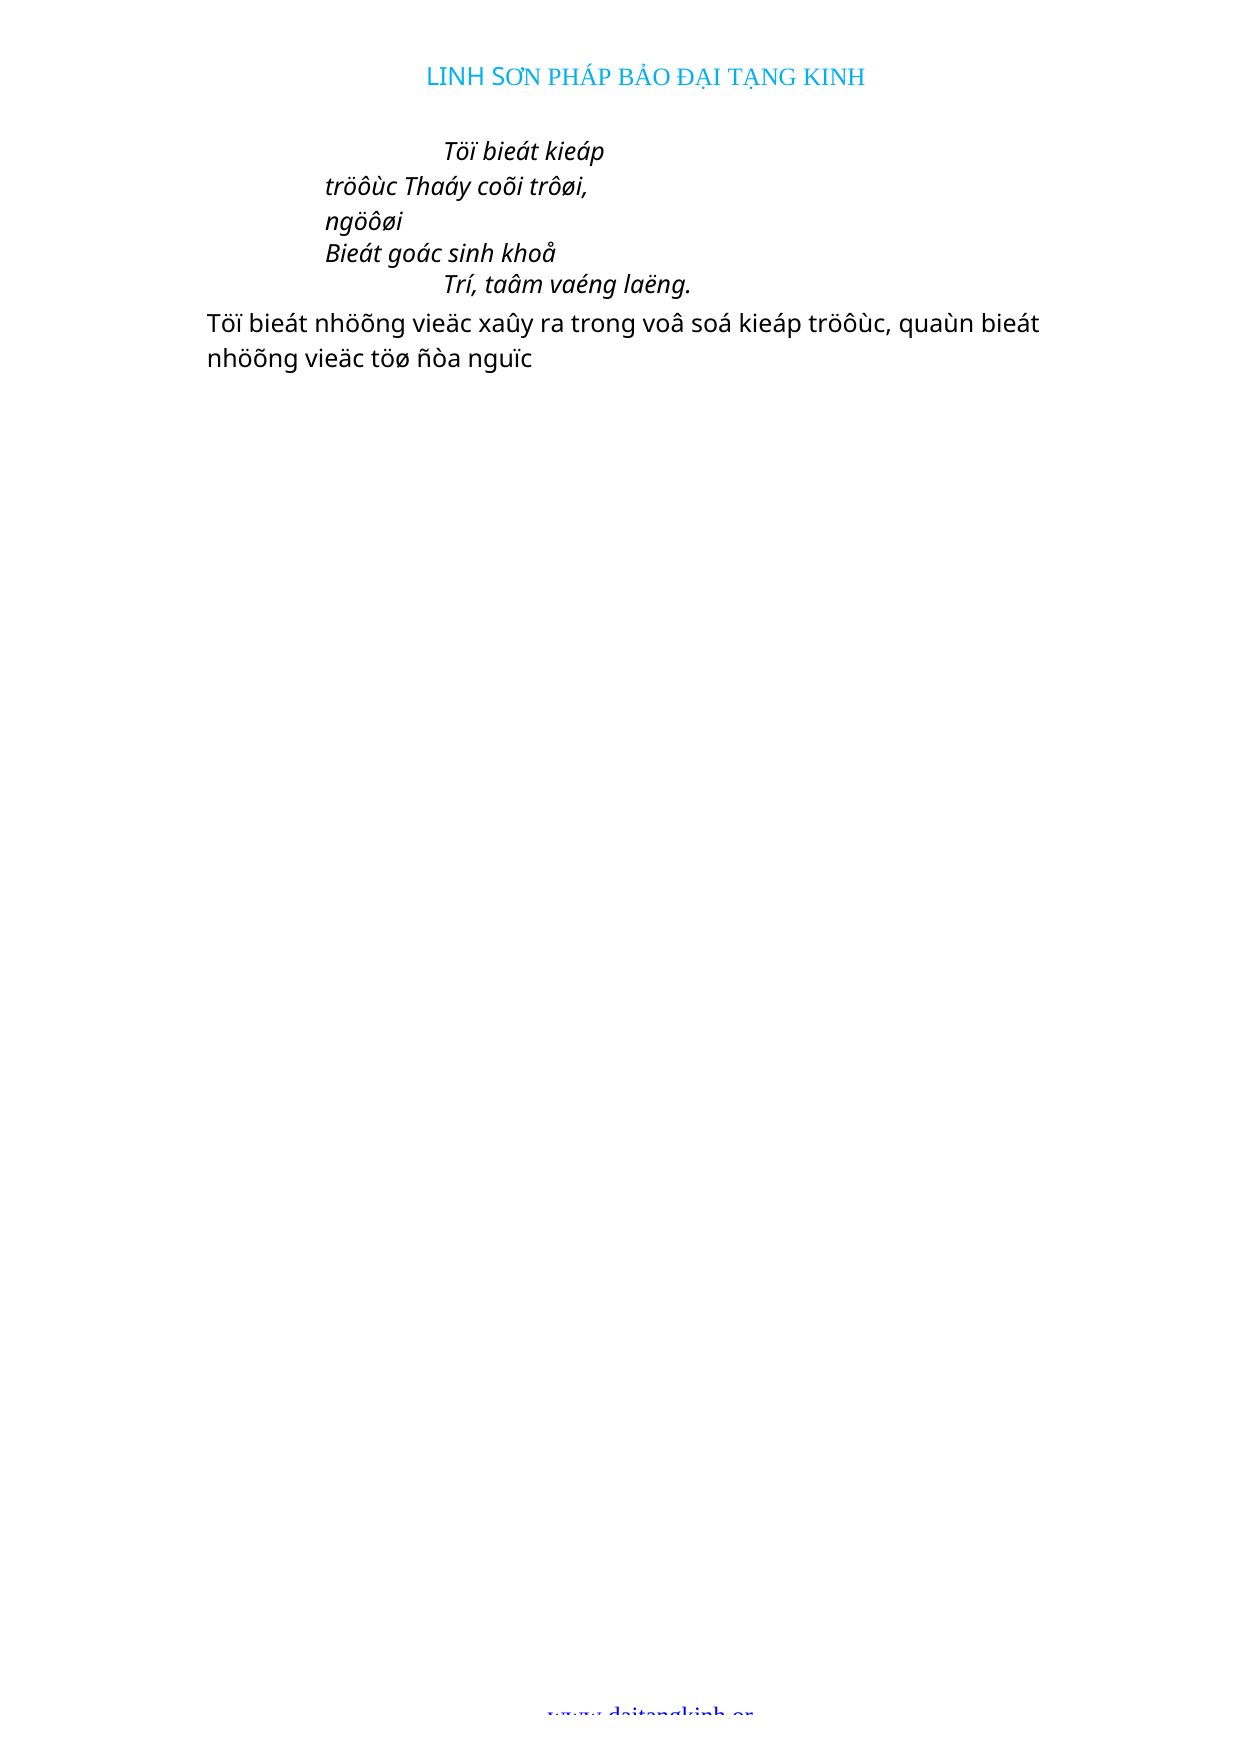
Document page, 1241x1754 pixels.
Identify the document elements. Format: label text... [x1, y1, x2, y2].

text Bieát goác sinh khoå [325, 238, 1105, 269]
picture [535, 69, 540, 79]
text Trí, taâm vaéng laëng. [443, 269, 1105, 300]
text Töï bieát nhöõng vieäc xaûy ra trong voâ soá kieáp tröôùc, quaùn bieát nhöõng vieäc töø ñòa nguïc [207, 306, 1105, 374]
text Töï bieát kieáp tröôùc Thaáy coõi trôøi, ngöôøi [325, 133, 628, 237]
